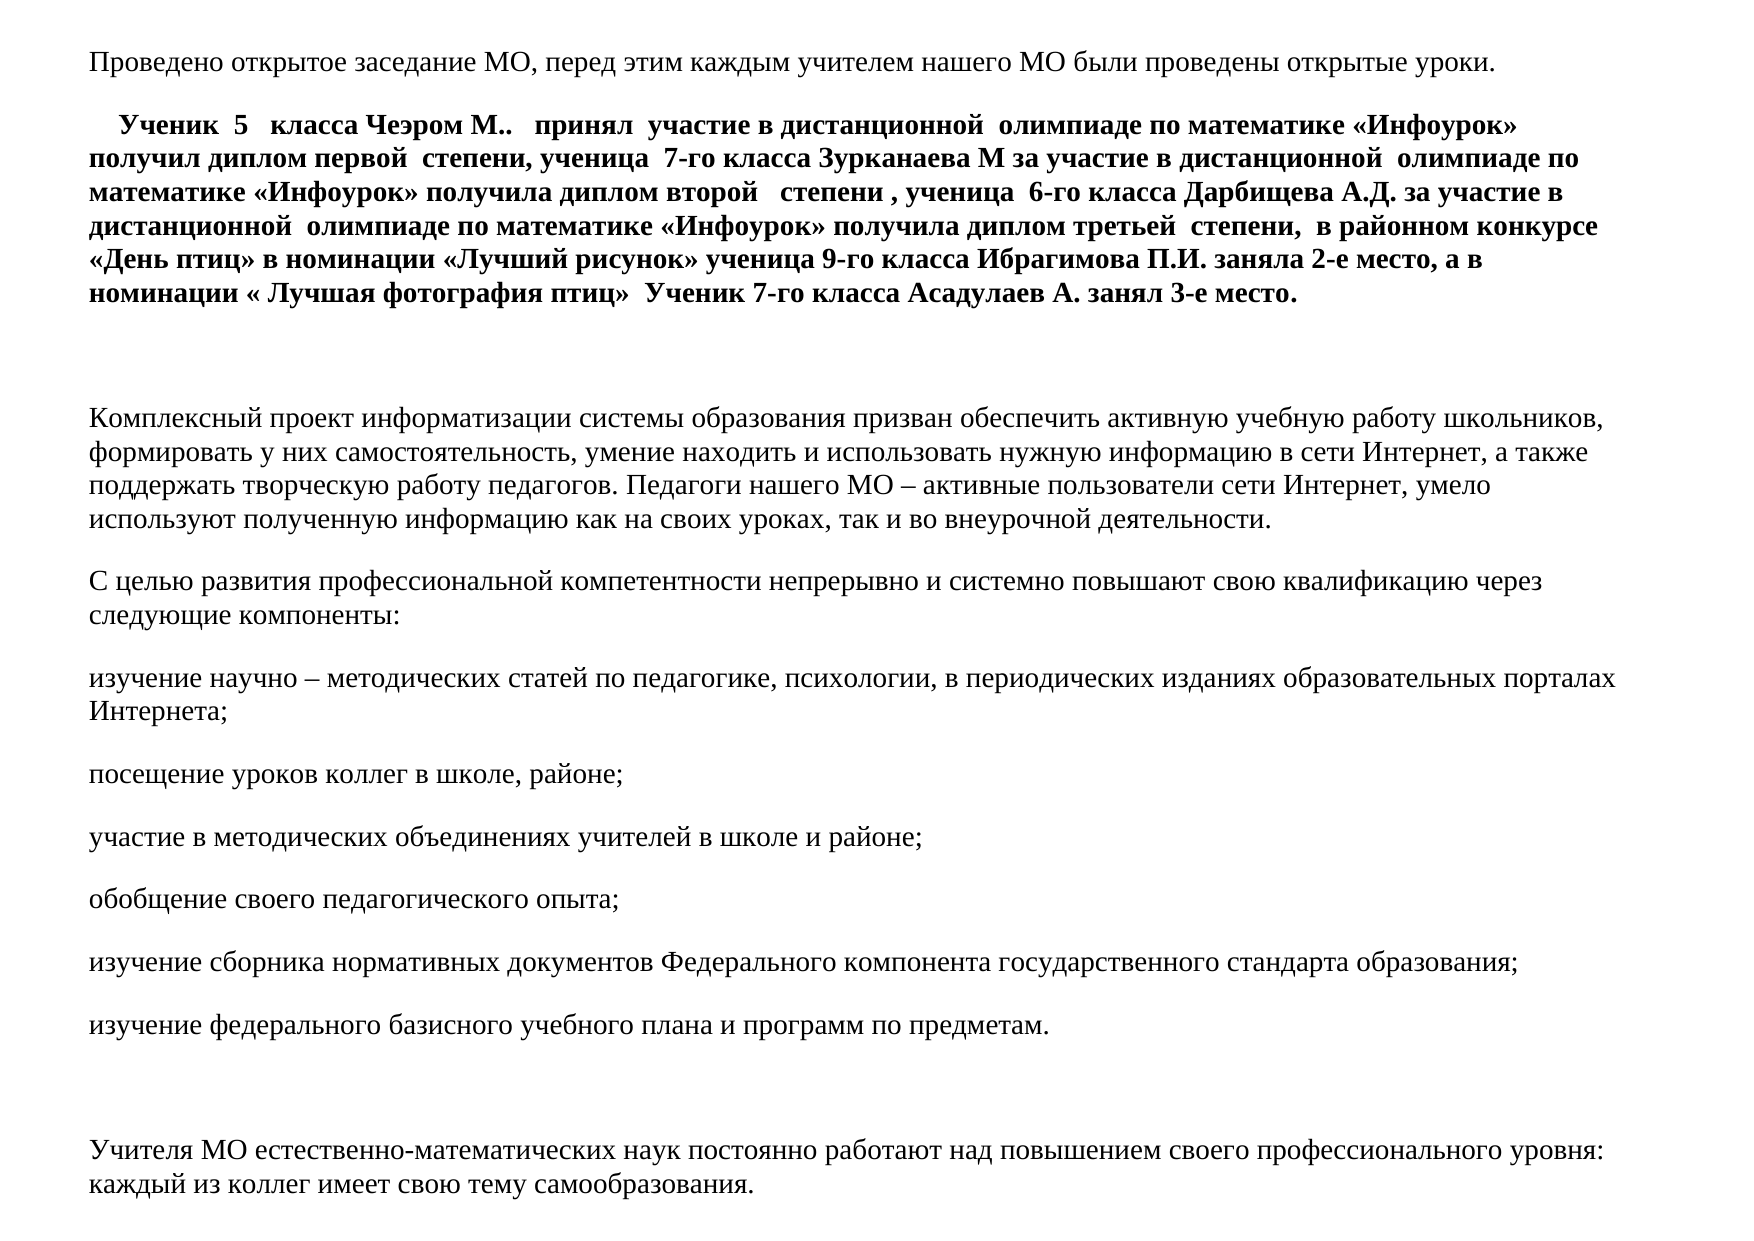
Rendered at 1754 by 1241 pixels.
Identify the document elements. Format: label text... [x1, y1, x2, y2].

text С целью развития профессиональной компетентности непрерывно и системно повышают свою квалификацию через следующие компоненты: [89, 563, 1636, 631]
text Проведено открытое заседание МО, перед этим каждым учителем нашего МО были проведены открытые уроки. [89, 44, 1636, 78]
text изучение сборника нормативных документов Федерального компонента государственного стандарта образования; [89, 944, 1636, 978]
text участие в методических объединениях учителей в школе и районе; [89, 819, 1636, 852]
text обобщение своего педагогического опыта; [89, 881, 1636, 915]
text Ученик 5 класса Чеэром М.. принял участие в дистанционной олимпиаде по математике «Инфоурок» получил диплом первой степени, ученица 7-го класса Зурканаева М за участие в дистанционной олимпиаде по математике «Инфоурок» получила диплом второй степени , ученица 6-го класса Дарбищева А.Д. за участие в дистанционной олимпиаде по математике «Инфоурок» получила диплом третьей степени, в районном конкурсе «День птиц» в номинации «Лучший рисунок» ученица 9-го класса Ибрагимова П.И. заняла 2-е место, а в номинации « Лучшая фотография птиц» Ученик 7-го класса Асадулаев А. занял 3-е место. [89, 107, 1636, 308]
text посещение уроков коллег в школе, районе; [89, 756, 1636, 789]
text Учителя МО естественно-математических наук постоянно работают над повышением своего профессионального уровня: каждый из коллег имеет свою тему самообразования. [89, 1132, 1636, 1199]
text Комплексный проект информатизации системы образования призван обеспечить активную учебную работу школьников, формировать у них самостоятельность, умение находить и использовать нужную информацию в сети Интернет, а также поддержать творческую работу педагогов. Педагоги нашего МО – активные пользователи сети Интернет, умело используют полученную информацию как на своих уроках, так и во внеурочной деятельности. [89, 400, 1636, 534]
text изучение федерального базисного учебного плана и программ по предметам. [89, 1007, 1636, 1040]
text изучение научно – методических статей по педагогике, психологии, в периодических изданиях образовательных порталах Интернета; [89, 660, 1636, 727]
